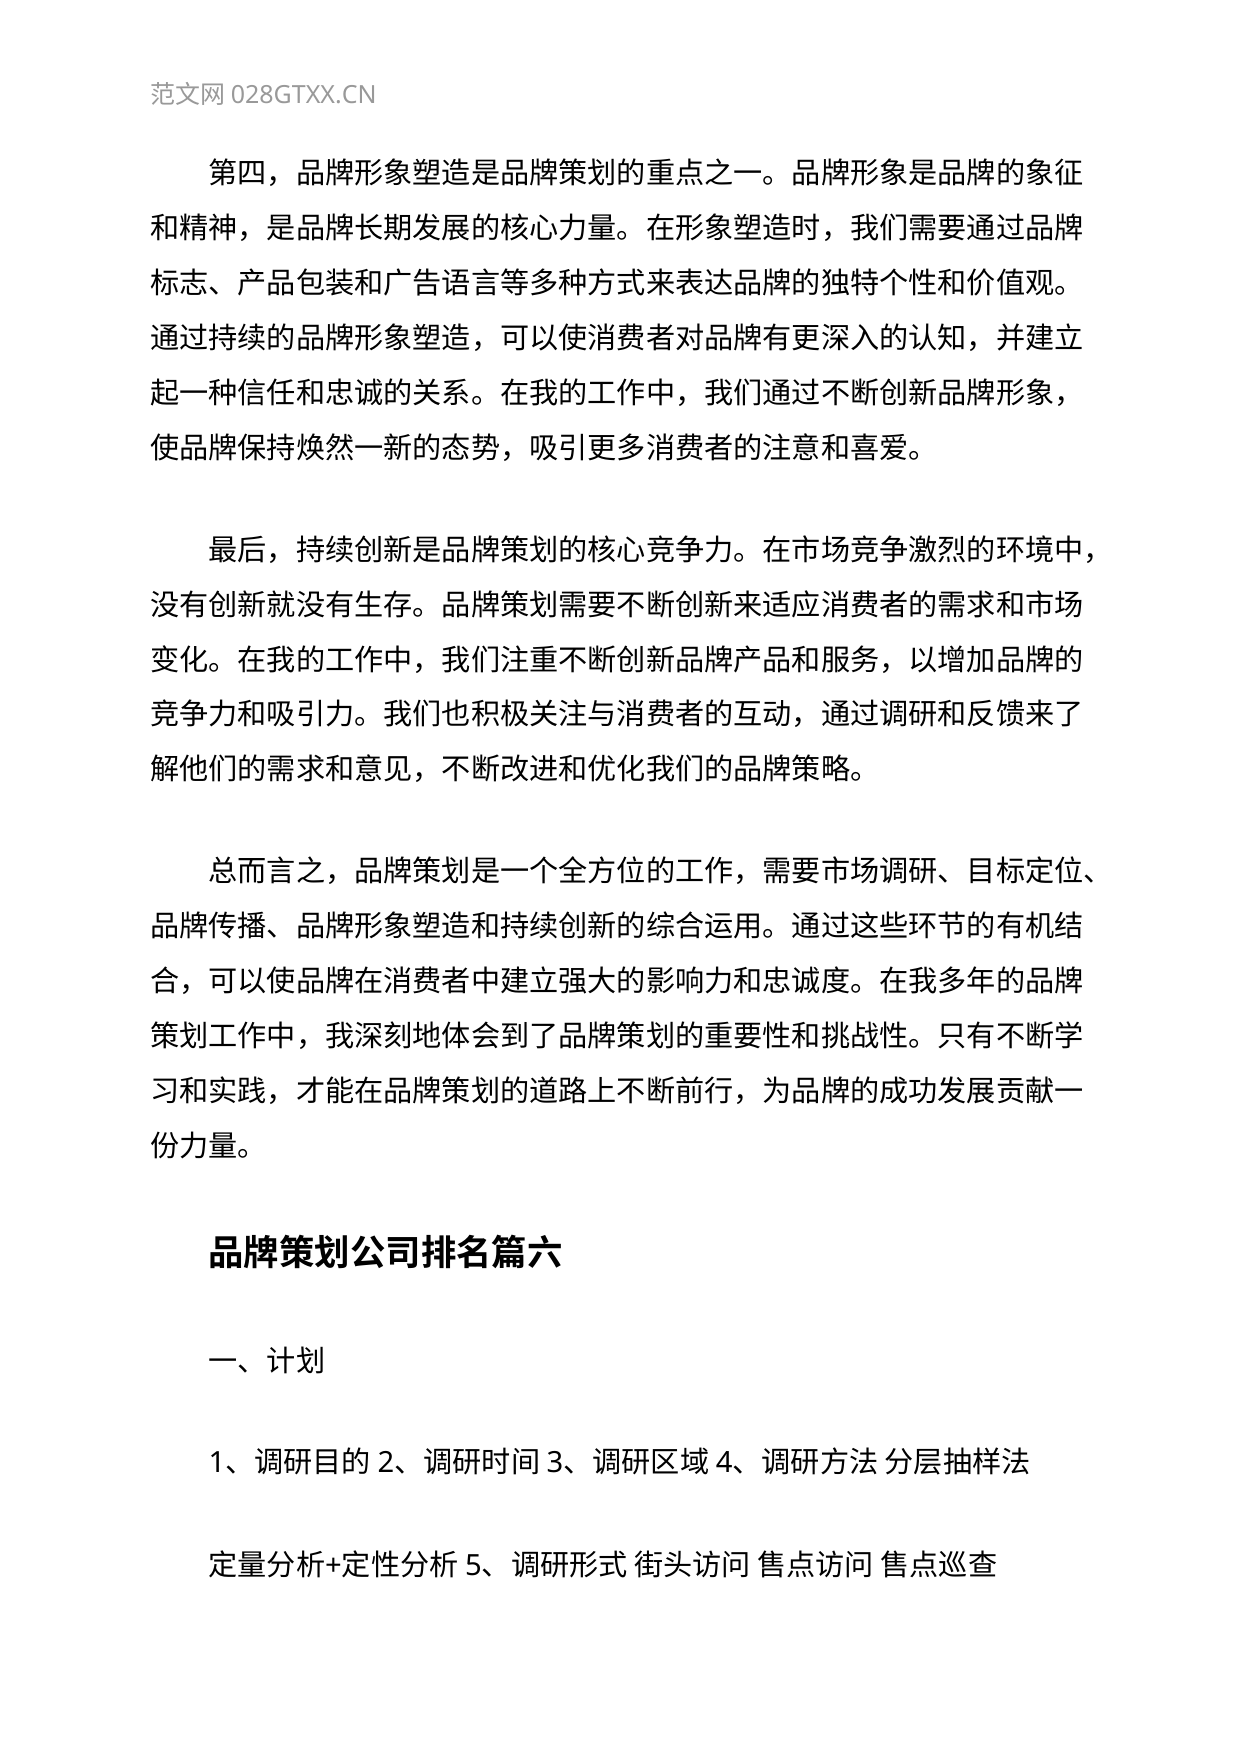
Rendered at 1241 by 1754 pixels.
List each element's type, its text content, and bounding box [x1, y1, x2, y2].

text 最后，持续创新是品牌策划的核心竞争力。在市场竞争激烈的环境中，没有创新就没有生存。品牌策划需要不断创新来适应消费者的需求和市场变化。在我的工作中，我们注重不断创新品牌产品和服务，以增加品牌的竞争力和吸引力。我们也积极关注与消费者的互动，通过调研和反馈来了解他们的需求和意见，不断改进和优化我们的品牌策略。 [150, 526, 1090, 788]
text 一、计划 [150, 1337, 1090, 1379]
text 第四，品牌形象塑造是品牌策划的重点之一。品牌形象是品牌的象征和精神，是品牌长期发展的核心力量。在形象塑造时，我们需要通过品牌标志、产品包装和广告语言等多种方式来表达品牌的独特个性和价值观。通过持续的品牌形象塑造，可以使消费者对品牌有更深入的认知，并建立起一种信任和忠诚的关系。在我的工作中，我们通过不断创新品牌形象，使品牌保持焕然一新的态势，吸引更多消费者的注意和喜爱。 [150, 150, 1090, 467]
text 定量分析+定性分析 5、调研形式 街头访问 售点访问 售点巡查 [150, 1541, 1090, 1583]
text 品牌策划公司排名篇六 [150, 1224, 1090, 1275]
text 总而言之，品牌策划是一个全方位的工作，需要市场调研、目标定位、品牌传播、品牌形象塑造和持续创新的综合运用。通过这些环节的有机结合，可以使品牌在消费者中建立强大的影响力和忠诚度。在我多年的品牌策划工作中，我深刻地体会到了品牌策划的重要性和挑战性。只有不断学习和实践，才能在品牌策划的道路上不断前行，为品牌的成功发展贡献一份力量。 [150, 848, 1090, 1164]
text 1、调研目的 2、调研时间 3、调研区域 4、调研方法 分层抽样法 [150, 1439, 1090, 1481]
